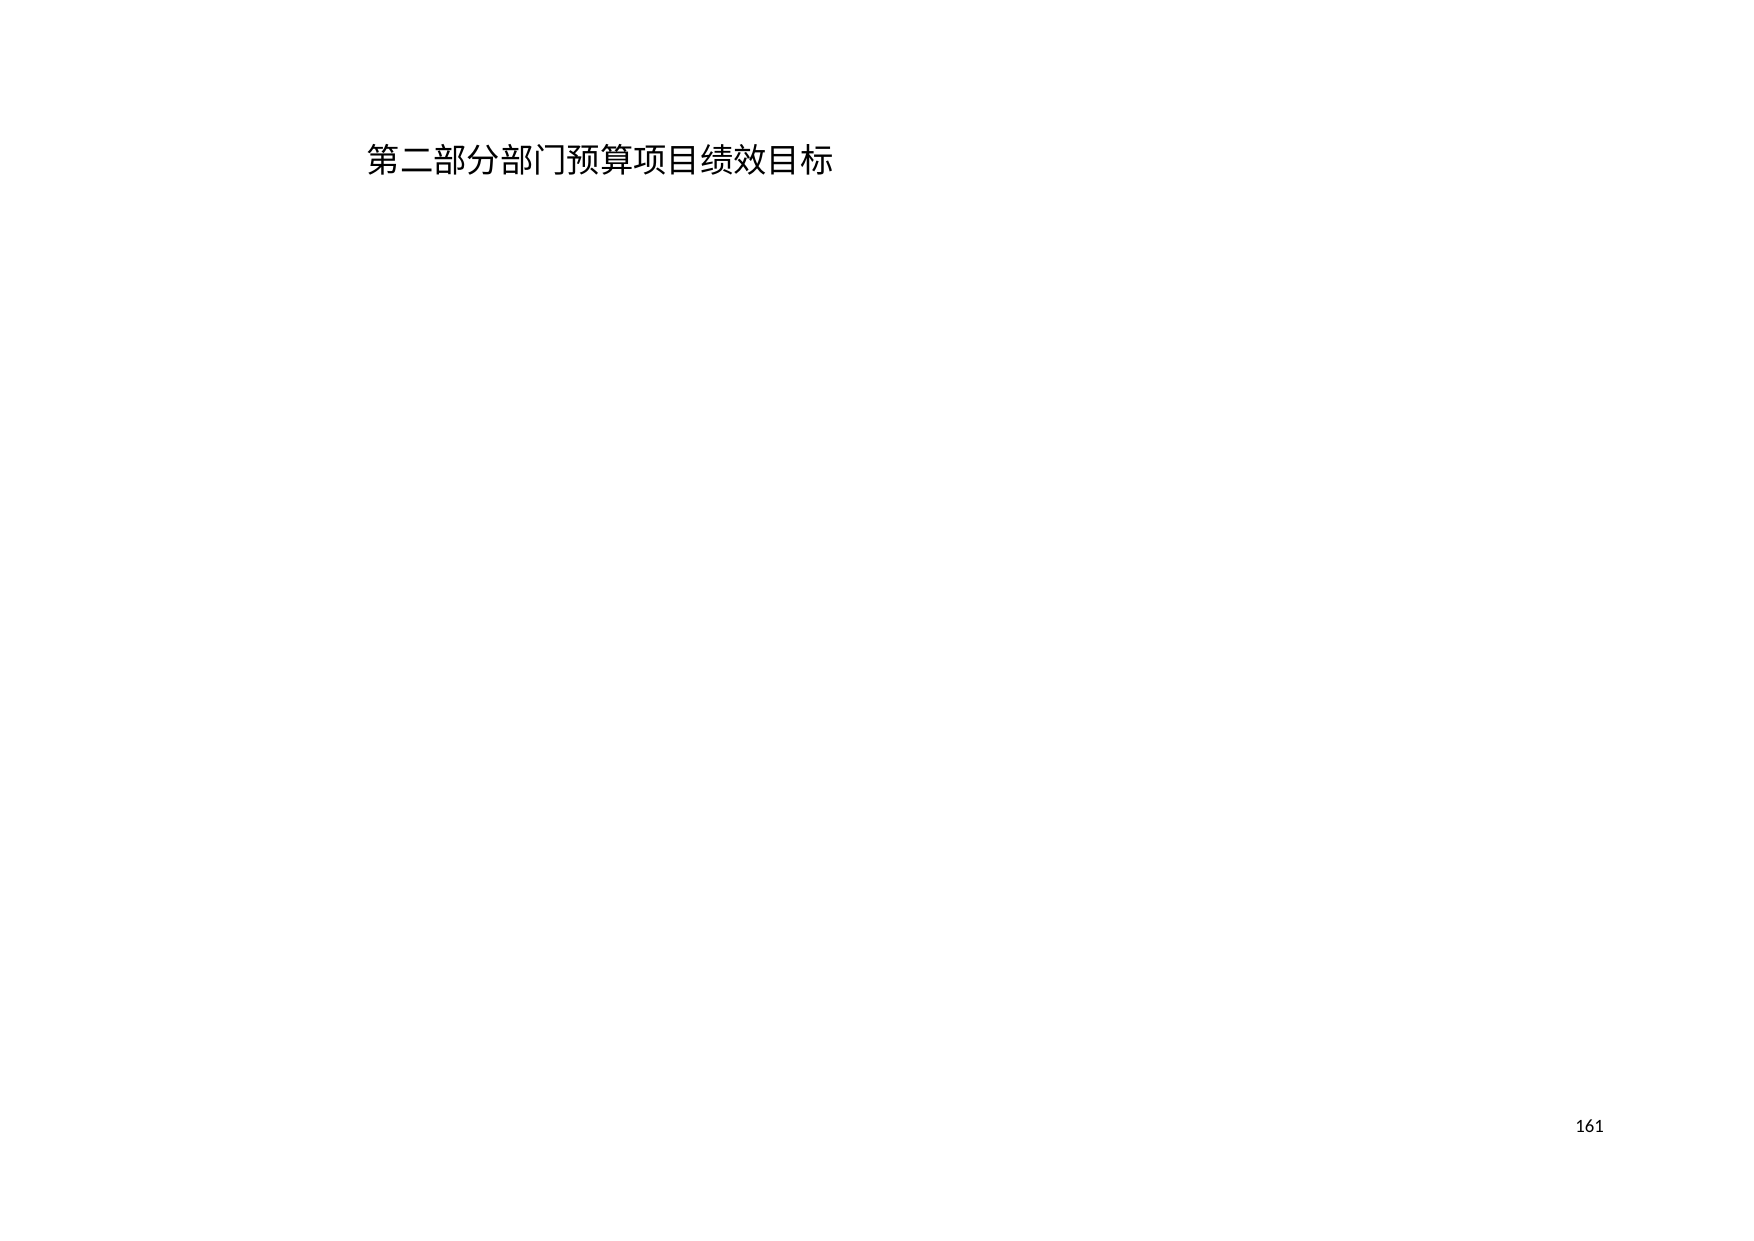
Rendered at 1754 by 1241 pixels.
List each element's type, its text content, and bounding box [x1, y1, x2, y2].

text 第二部分部门预算项目绩效目标 [150, 125, 1604, 190]
